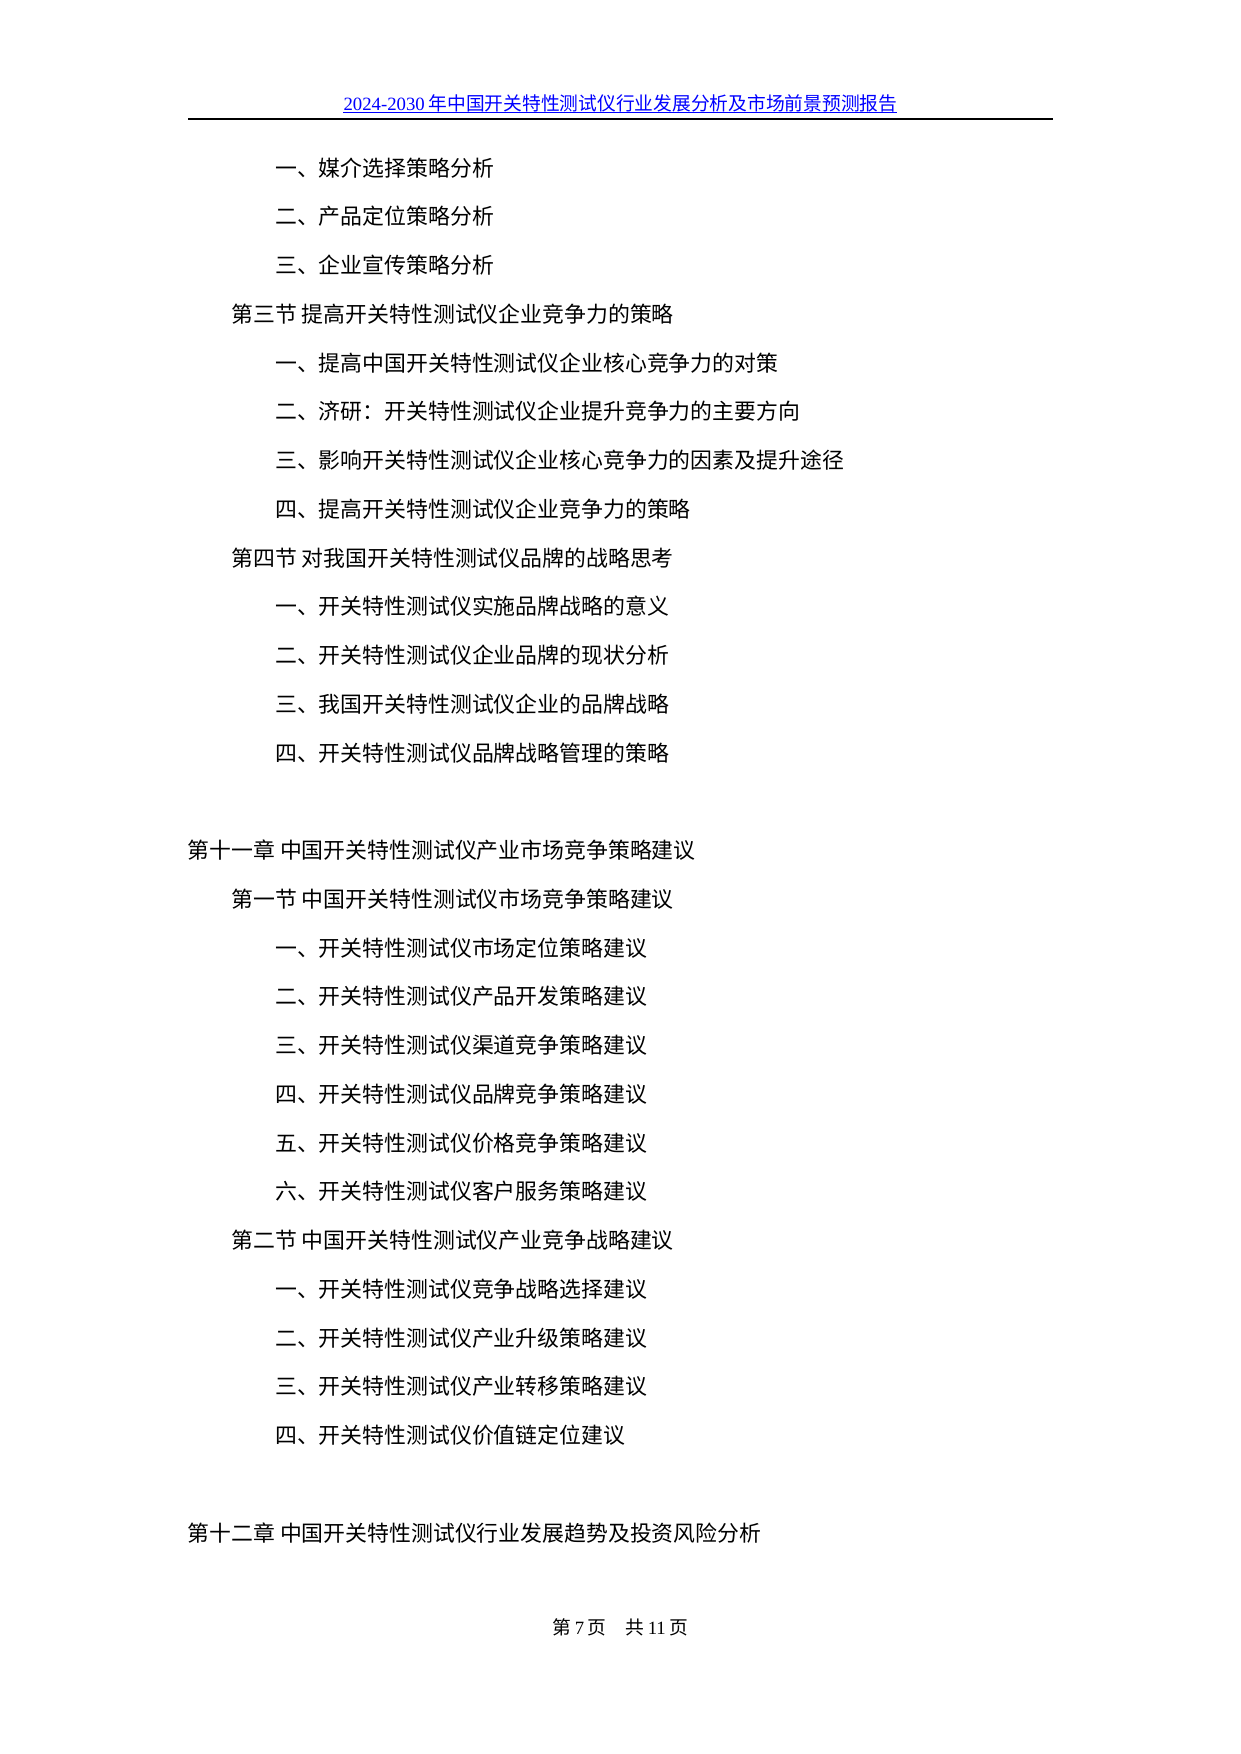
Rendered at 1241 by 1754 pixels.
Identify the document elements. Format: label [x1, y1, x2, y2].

text [187, 150, 1053, 1548]
